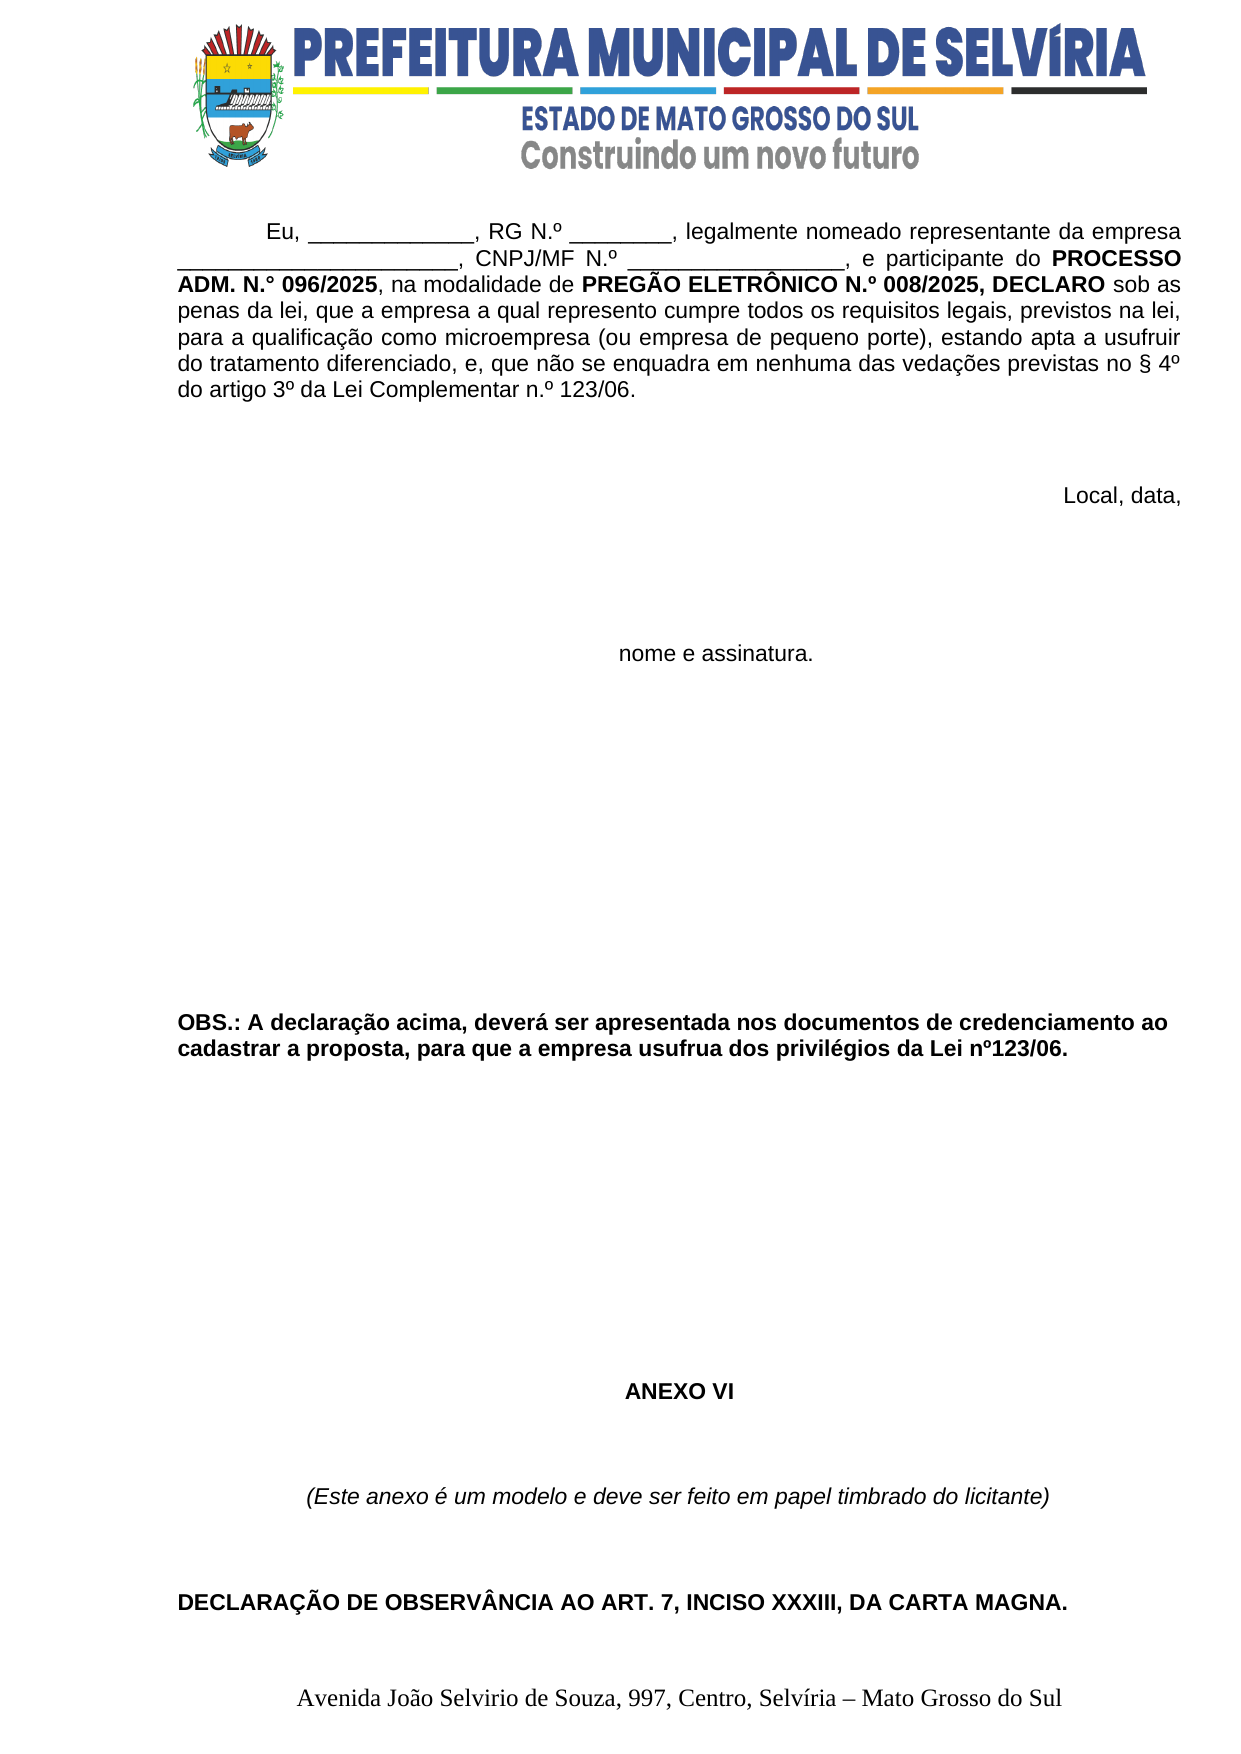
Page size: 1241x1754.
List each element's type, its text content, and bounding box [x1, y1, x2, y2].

text OBS.: A declaração acima, deverá ser apresentada nos documentos de credenciamento ao cadastrar a proposta, para que a empresa usufrua dos privilégios da Lei nº123/06. [177, 1009, 1181, 1062]
text ANEXO VI [177, 1378, 1181, 1404]
picture [186, 13, 1161, 179]
text (Este anexo é um modelo e deve ser feito em papel timbrado do licitante) [177, 1483, 1181, 1510]
text DECLARAÇÃO DE OBSERVÂNCIA AO ART. 7, INCISO XXXIII, DA CARTA MAGNA. [177, 1589, 1181, 1615]
text Eu, _____________, RG N.º ________, legalmente nomeado representante da empresa ______________________, CNPJ/MF N.º _________________, e participante do PROCESSO ADM. N.° 096/2025, na modalidade de PREGÃO ELETRÔNICO N.º 008/2025, DECLARO sob as penas da lei, que a empresa a qual represento cumpre todos os requisitos legais, previstos na lei, para a qualificação como microempresa (ou empresa de pequeno porte), estando apta a usufruir do tratamento diferenciado, e, que não se enquadra em nenhuma das vedações previstas no § 4º do artigo 3º da Lei Complementar n.º 123/06. [177, 218, 1181, 403]
text nome e assinatura. [177, 640, 1181, 666]
text Local, data, [177, 482, 1181, 508]
